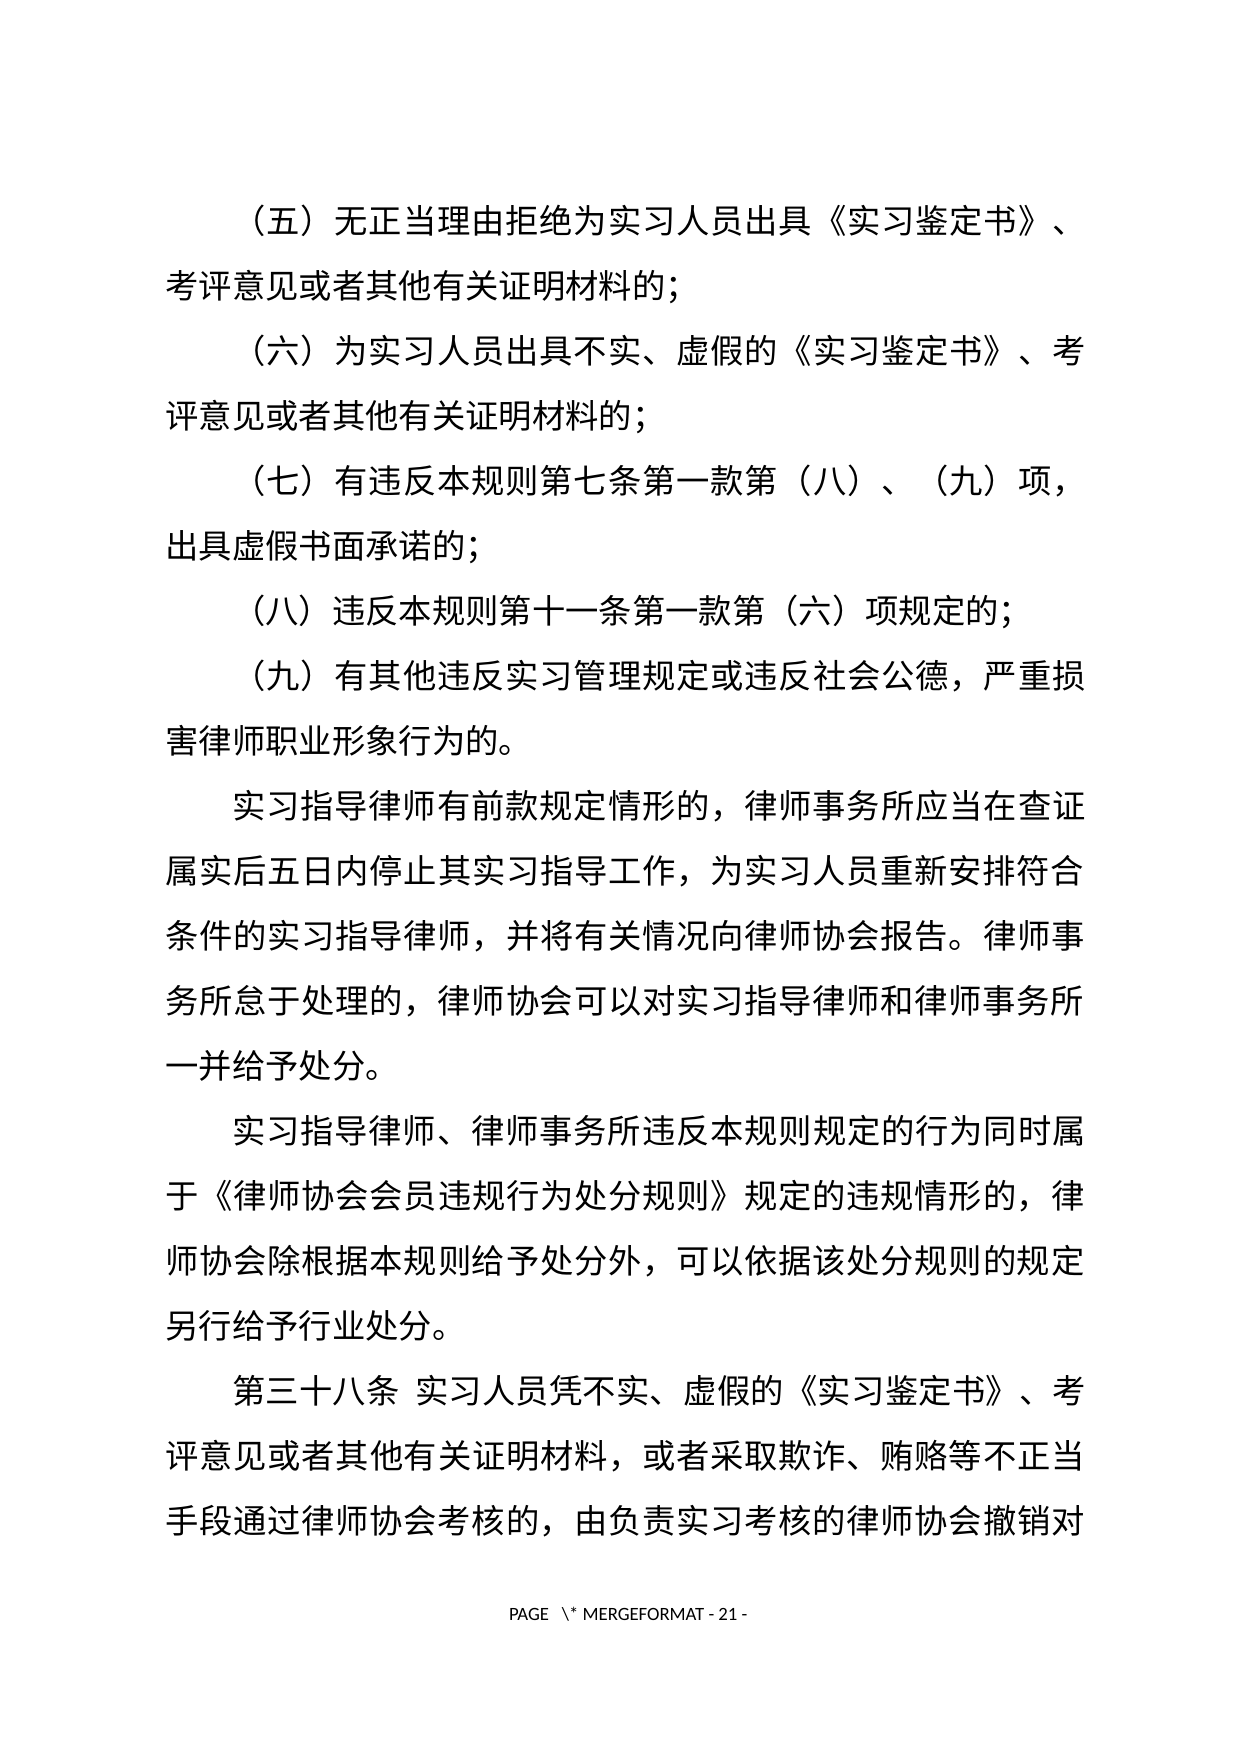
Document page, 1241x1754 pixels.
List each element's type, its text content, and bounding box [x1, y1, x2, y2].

text （五）无正当理由拒绝为实习人员出具《实习鉴定书》、考评意见或者其他有关证明材料的； [165, 187, 1087, 317]
text （九）有其他违反实习管理规定或违反社会公德，严重损害律师职业形象行为的。 [165, 642, 1087, 772]
text 实习指导律师有前款规定情形的，律师事务所应当在查证属实后五日内停止其实习指导工作，为实习人员重新安排符合条件的实习指导律师，并将有关情况向律师协会报告。律师事务所怠于处理的，律师协会可以对实习指导律师和律师事务所一并给予处分。 [165, 772, 1087, 1097]
text （六）为实习人员出具不实、虚假的《实习鉴定书》、考评意见或者其他有关证明材料的； [165, 317, 1087, 447]
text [165, 1357, 1087, 1552]
text （八）违反本规则第十一条第一款第（六）项规定的； [165, 577, 1087, 642]
text （七）有违反本规则第七条第一款第（八）、（九）项，出具虚假书面承诺的； [165, 447, 1087, 577]
text 实习指导律师、律师事务所违反本规则规定的行为同时属于《律师协会会员违规行为处分规则》规定的违规情形的，律师协会除根据本规则给予处分外，可以依据该处分规则的规定另行给予行业处分。 [165, 1097, 1087, 1357]
